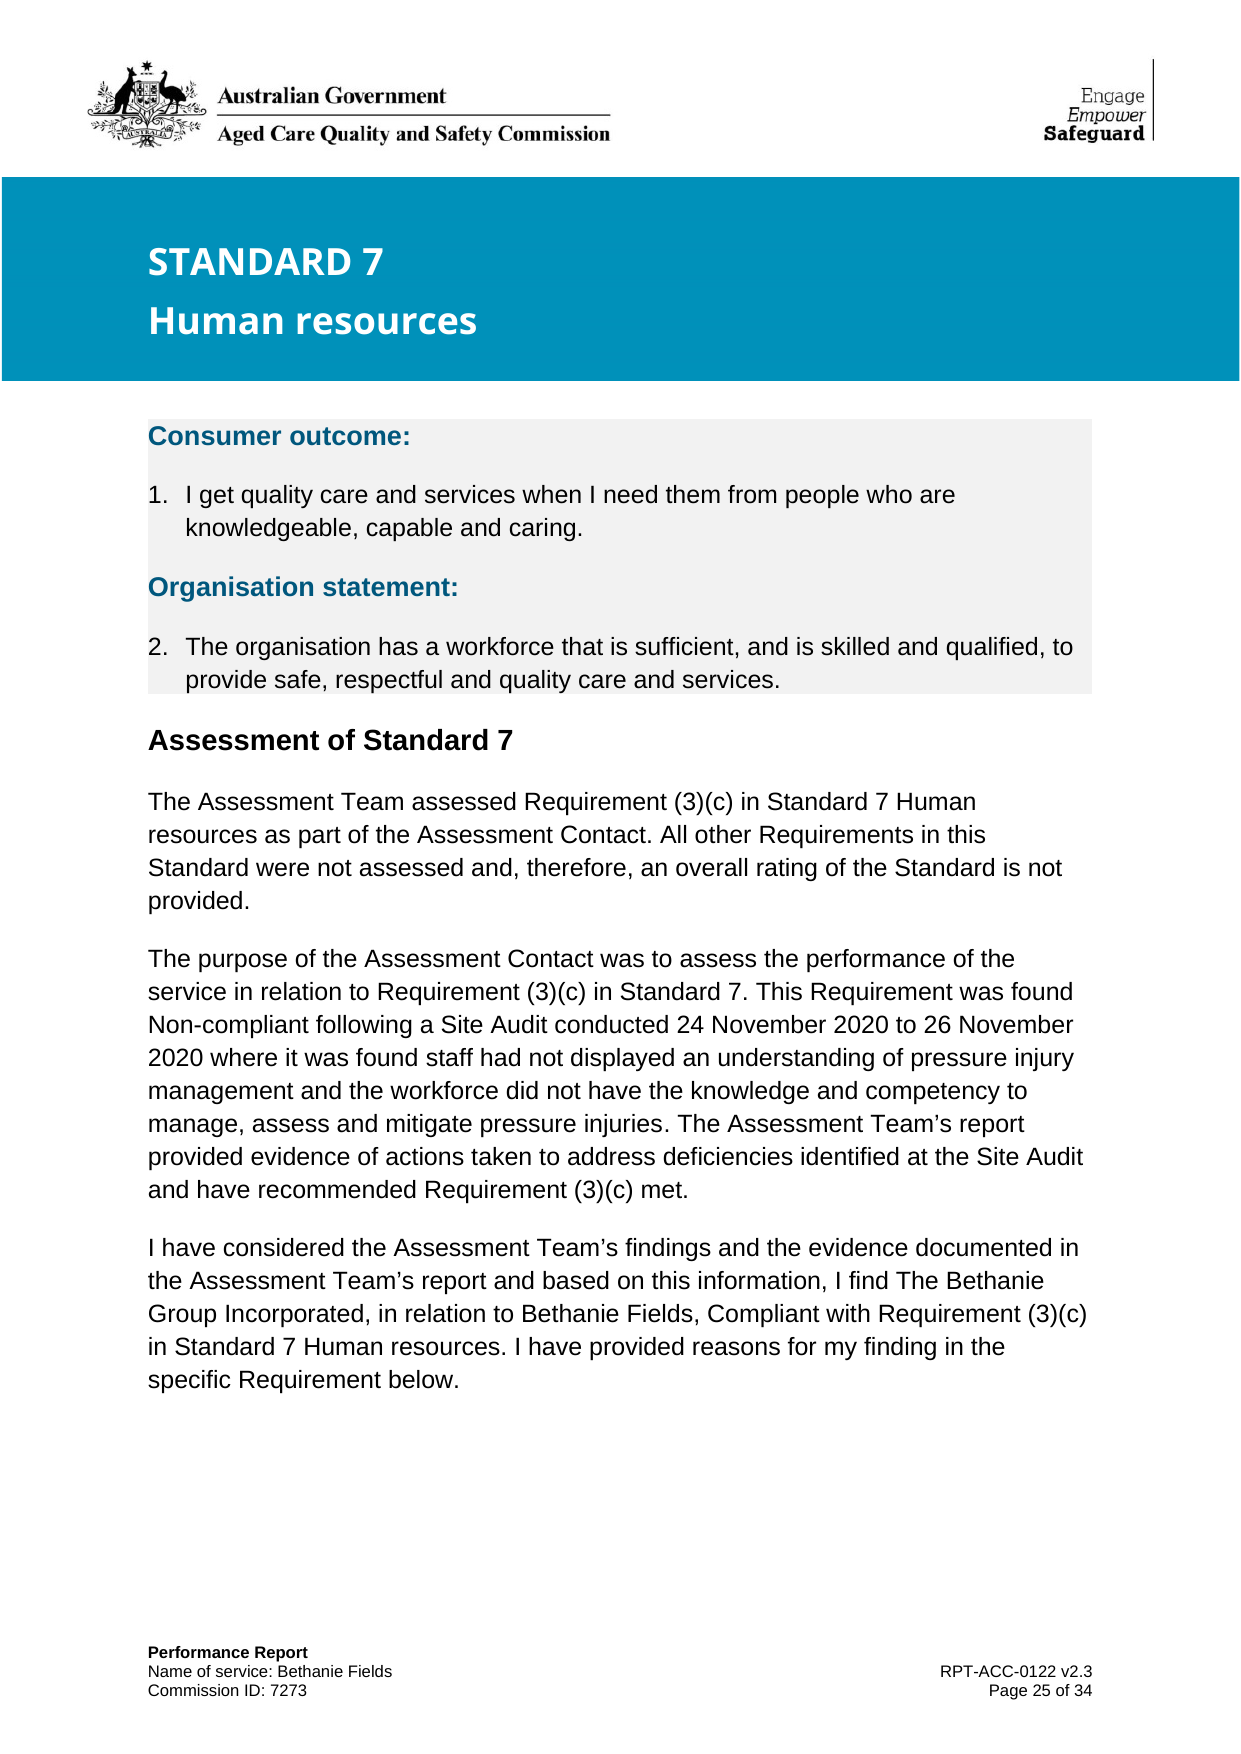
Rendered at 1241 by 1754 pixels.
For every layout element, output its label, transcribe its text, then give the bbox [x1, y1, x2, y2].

subtitle STANDARD 7 Human resources [148, 236, 1092, 345]
subtitle Assessment of Standard 7 [148, 723, 1092, 757]
subtitle Consumer outcome: [148, 419, 1092, 451]
text The purpose of the Assessment Contact was to assess the performance of the service in relation to Requirement (3)(c) in Standard 7. This Requirement was found Non-compliant following a Site Audit conducted 24 November 2020 to 26 November 2020 where it was found staff had not displayed an understanding of pressure injury management and the workforce did not have the knowledge and competency to manage, assess and mitigate pressure injuries. The Assessment Team’s report provided evidence of actions taken to address deficiencies identified at the Site Audit and have recommended Requirement (3)(c) met. [148, 944, 1092, 1204]
picture [1, 0, 1241, 169]
text The Assessment Team assessed Requirement (3)(c) in Standard 7 Human resources as part of the Assessment Contact. All other Requirements in this Standard were not assessed and, therefore, an overall rating of the Standard is not provided. [148, 787, 1092, 915]
list The organisation has a workforce that is sufficient, and is skilled and qualified, to provide safe, respectful and quality care and services. [148, 632, 1092, 694]
subtitle Organisation statement: [148, 571, 1092, 603]
text I have considered the Assessment Team’s findings and the evidence documented in the Assessment Team’s report and based on this information, I find The Bethanie Group Incorporated, in relation to Bethanie Fields, Compliant with Requirement (3)(c) in Standard 7 Human resources. I have provided reasons for my finding in the specific Requirement below. [148, 1233, 1092, 1394]
list I get quality care and services when I need them from people who are knowledgeable, capable and caring. [148, 480, 1092, 542]
